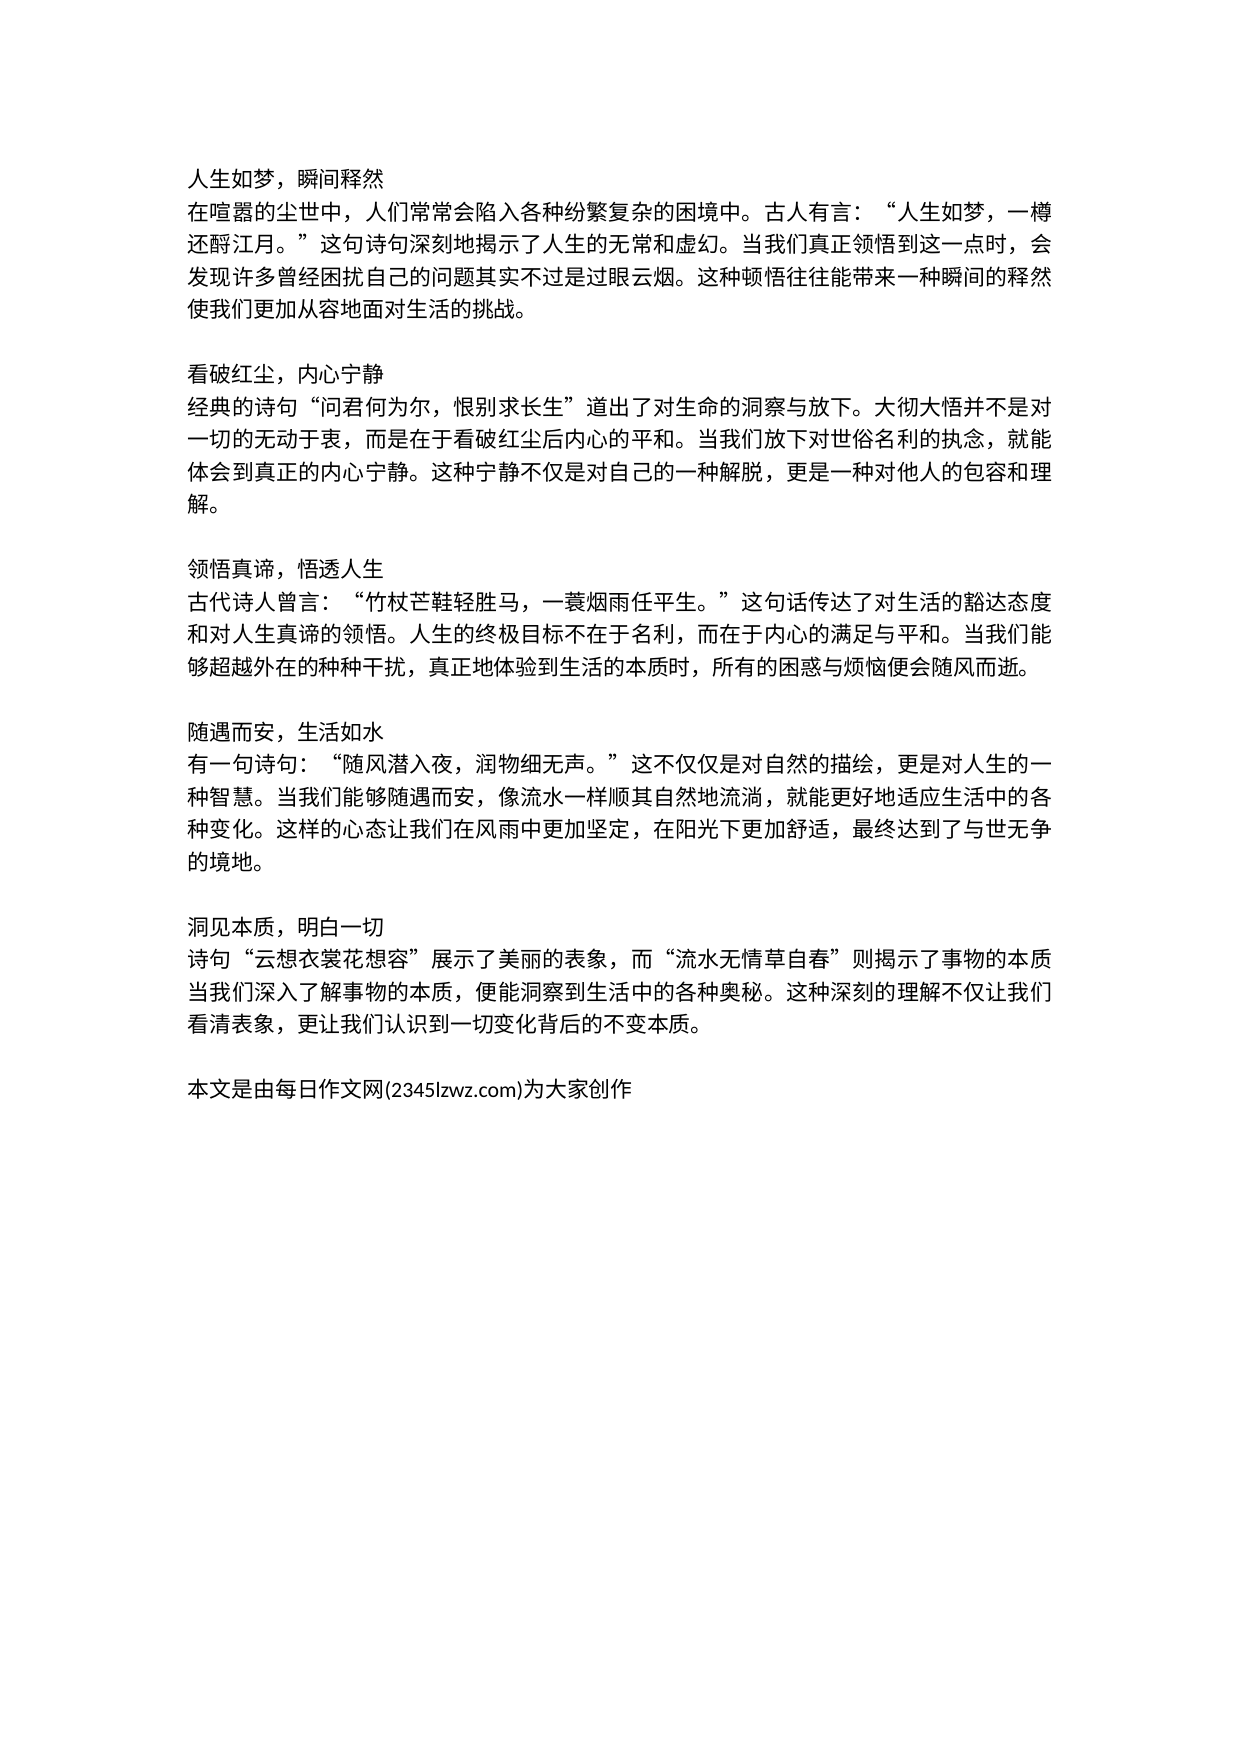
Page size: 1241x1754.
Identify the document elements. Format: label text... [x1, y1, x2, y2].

text 诗句“云想衣裳花想容”展示了美丽的表象，而“流水无情草自春”则揭示了事物的本质。当我们深入了解事物的本质，便能洞察到生活中的各种奥秘。这种深刻的理解不仅让我们看清表象，更让我们认识到一切变化背后的不变本质。 [187, 942, 1053, 1039]
text 古代诗人曾言：“竹杖芒鞋轻胜马，一蓑烟雨任平生。”这句话传达了对生活的豁达态度和对人生真谛的领悟。人生的终极目标不在于名利，而在于内心的满足与平和。当我们能够超越外在的种种干扰，真正地体验到生活的本质时，所有的困惑与烦恼便会随风而逝。 [187, 584, 1053, 682]
text 本文是由每日作文网(2345lzwz.com)为大家创作 [187, 1072, 1053, 1104]
text 领悟真谛，悟透人生 [187, 552, 1053, 584]
text 看破红尘，内心宁静 [187, 357, 1053, 389]
text 洞见本质，明白一切 [187, 909, 1053, 942]
text 随遇而安，生活如水 [187, 714, 1053, 747]
text 人生如梦，瞬间释然 [187, 162, 1053, 194]
text 在喧嚣的尘世中，人们常常会陷入各种纷繁复杂的困境中。古人有言：“人生如梦，一樽还酹江月。”这句诗句深刻地揭示了人生的无常和虚幻。当我们真正领悟到这一点时，会发现许多曾经困扰自己的问题其实不过是过眼云烟。这种顿悟往往能带来一种瞬间的释然，使我们更加从容地面对生活的挑战。 [187, 194, 1053, 324]
text 有一句诗句：“随风潜入夜，润物细无声。”这不仅仅是对自然的描绘，更是对人生的一种智慧。当我们能够随遇而安，像流水一样顺其自然地流淌，就能更好地适应生活中的各种变化。这样的心态让我们在风雨中更加坚定，在阳光下更加舒适，最终达到了与世无争的境地。 [187, 747, 1053, 877]
text 经典的诗句“问君何为尔，恨别求长生”道出了对生命的洞察与放下。大彻大悟并不是对一切的无动于衷，而是在于看破红尘后内心的平和。当我们放下对世俗名利的执念，就能体会到真正的内心宁静。这种宁静不仅是对自己的一种解脱，更是一种对他人的包容和理解。 [187, 389, 1053, 519]
